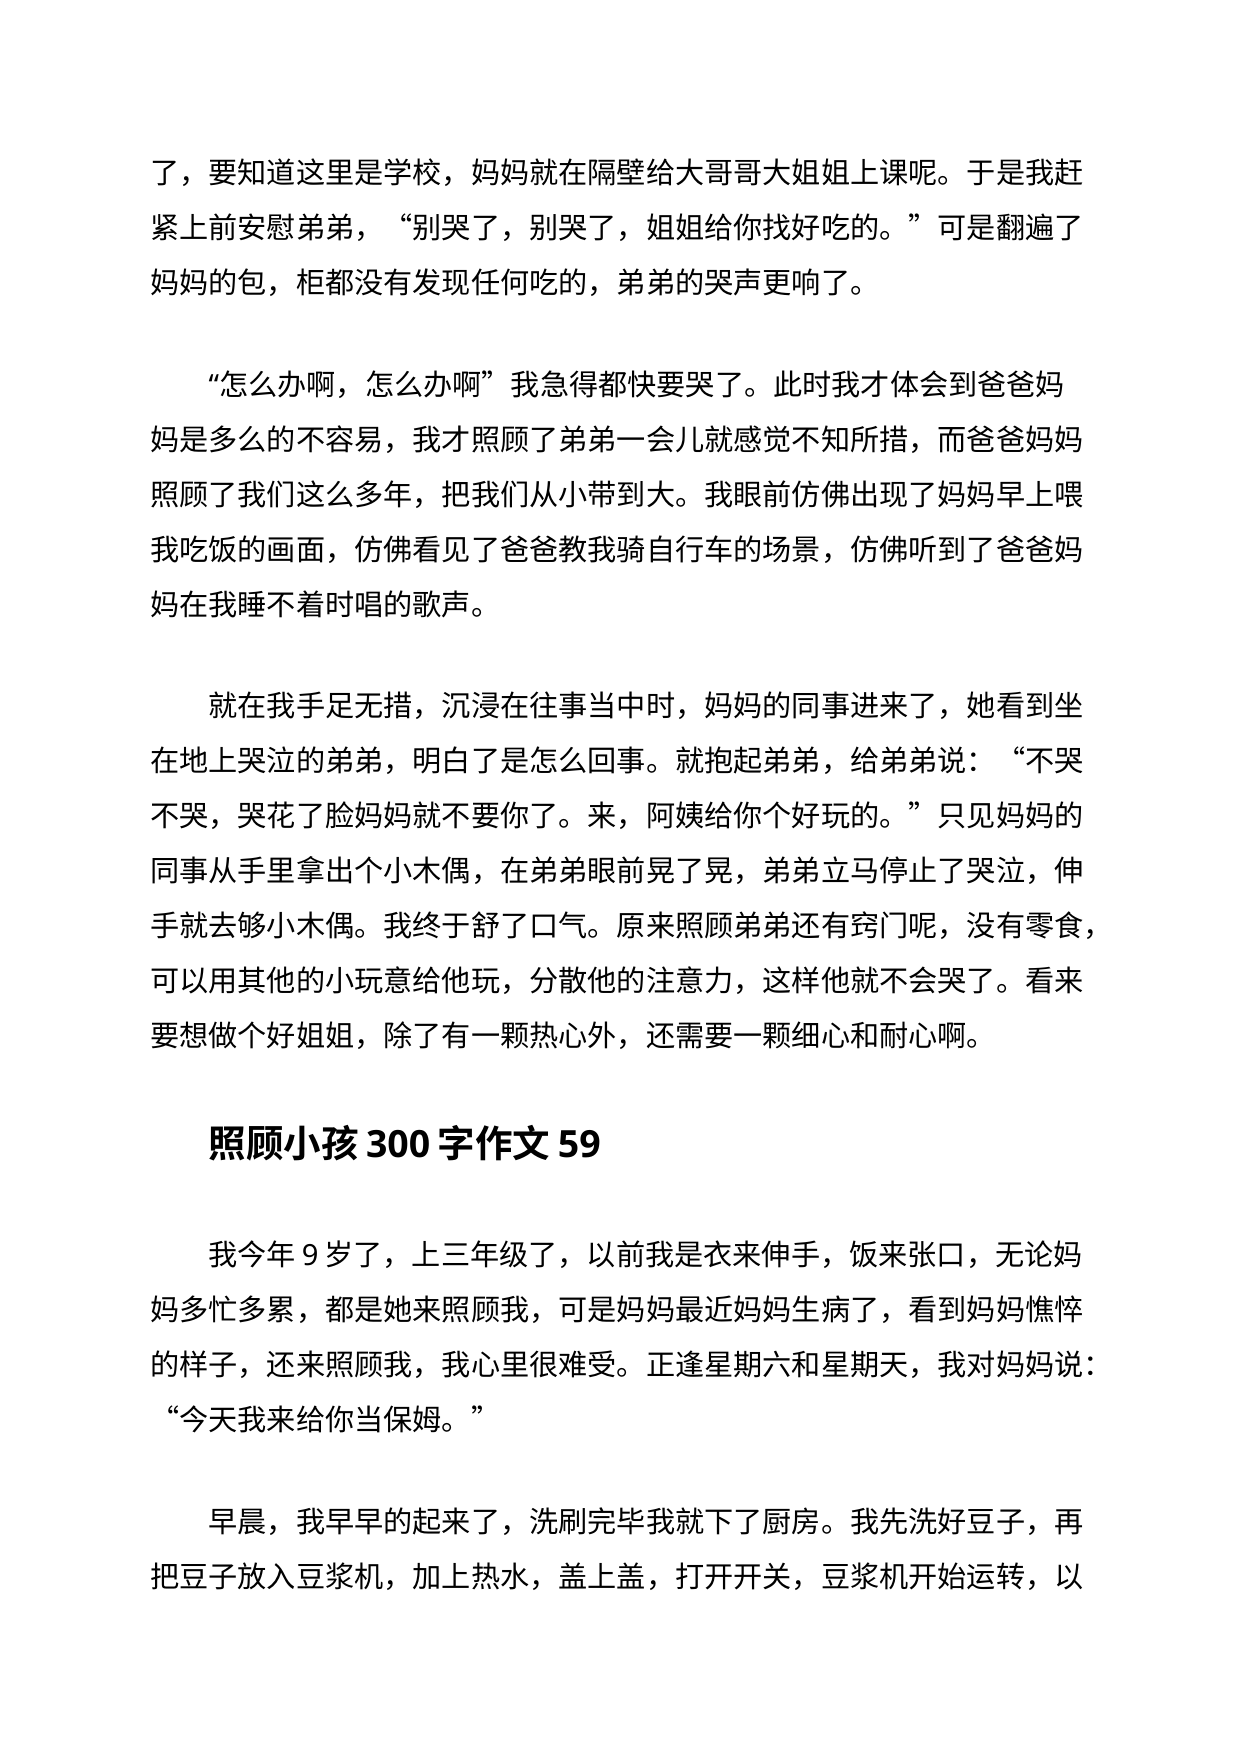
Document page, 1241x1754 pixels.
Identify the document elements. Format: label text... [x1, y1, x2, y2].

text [150, 1498, 1090, 1596]
text 就在我手足无措，沉浸在往事当中时，妈妈的同事进来了，她看到坐在地上哭泣的弟弟，明白了是怎么回事。就抱起弟弟，给弟弟说：“不哭不哭，哭花了脸妈妈就不要你了。来，阿姨给你个好玩的。”只见妈妈的同事从手里拿出个小木偶，在弟弟眼前晃了晃，弟弟立马停止了哭泣，伸手就去够小木偶。我终于舒了口气。原来照顾弟弟还有窍门呢，没有零食，可以用其他的小玩意给他玩，分散他的注意力，这样他就不会哭了。看来要想做个好姐姐，除了有一颗热心外，还需要一颗细心和耐心啊。 [150, 683, 1090, 1055]
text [150, 150, 1090, 302]
text 我今年9岁了，上三年级了，以前我是衣来伸手，饭来张口，无论妈妈多忙多累，都是她来照顾我，可是妈妈最近妈妈生病了，看到妈妈憔悴的样子，还来照顾我，我心里很难受。正逢星期六和星期天，我对妈妈说：“今天我来给你当保姆。” [150, 1232, 1090, 1439]
text “怎么办啊，怎么办啊”我急得都快要哭了。此时我才体会到爸爸妈妈是多么的不容易，我才照顾了弟弟一会儿就感觉不知所措，而爸爸妈妈照顾了我们这么多年，把我们从小带到大。我眼前仿佛出现了妈妈早上喂我吃饭的画面，仿佛看见了爸爸教我骑自行车的场景，仿佛听到了爸爸妈妈在我睡不着时唱的歌声。 [150, 362, 1090, 623]
text 照顾小孩300字作文59 [150, 1114, 1090, 1169]
